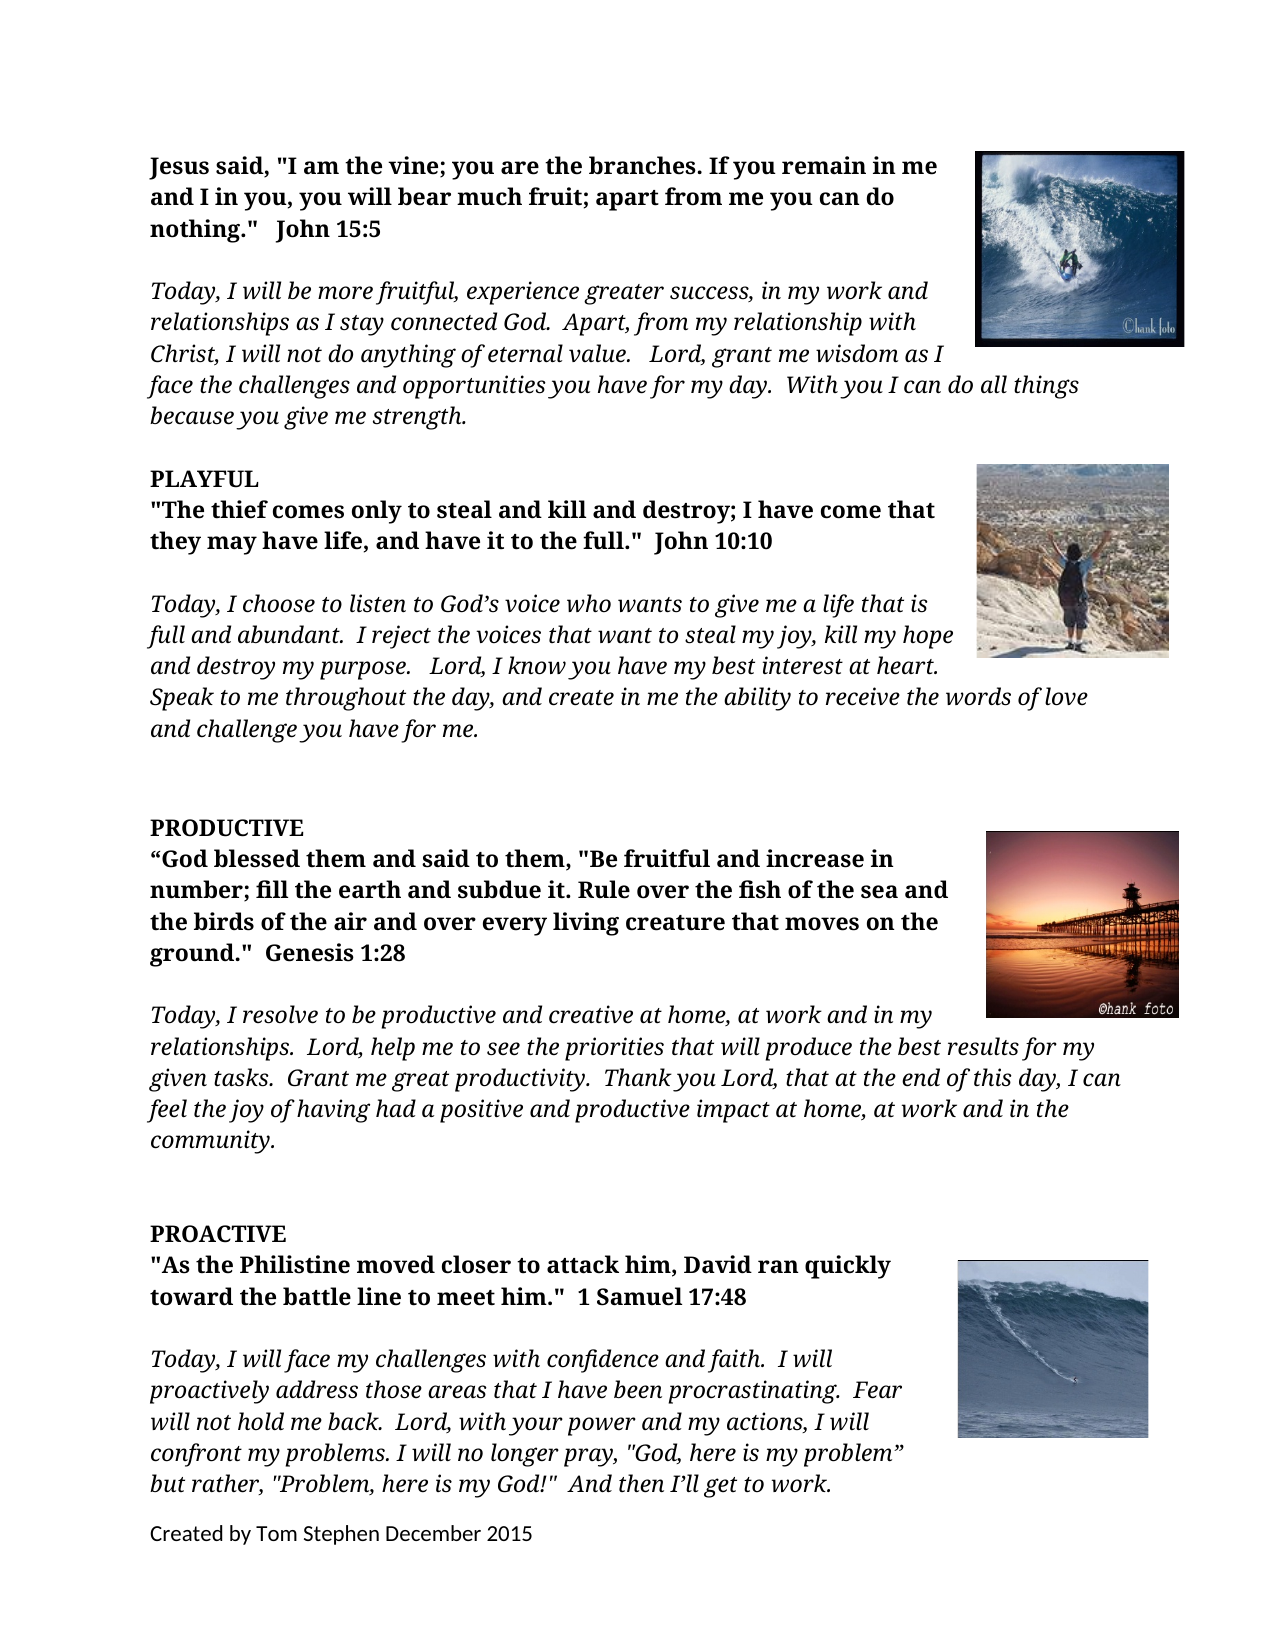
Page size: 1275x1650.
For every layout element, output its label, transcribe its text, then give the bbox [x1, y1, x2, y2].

picture [957, 1260, 1149, 1438]
text "As the Philistine moved closer to attack him, David ran quickly toward the battle line to meet him." 1 Samuel 17:48 [150, 1249, 1125, 1312]
text Today, I will face my challenges with confidence and faith. I will proactively address those areas that I have been procrastinating. Fear will not hold me back. Lord, with your power and my actions, I will confront my problems. I will no longer pray, "God, here is my problem” but rather, "Problem, here is my God!" And then I’ll get to work. [150, 1343, 1125, 1499]
text Today, I will be more fruitful, experience greater success, in my work and relationships as I stay connected God. Apart, from my relationship with Christ, I will not do anything of eternal value. Lord, grant me wisdom as I face the challenges and opportunities you have for my day. With you I can do all things because you give me strength. [150, 275, 1125, 431]
text “God blessed them and said to them, "Be fruitful and increase in number; fill the earth and subdue it. Rule over the fish of the sea and the birds of the air and over every living creature that moves on the ground." Genesis 1:28 [150, 843, 986, 968]
text Today, I choose to listen to God’s voice who wants to give me a life that is full and abundant. I reject the voices that want to steal my joy, kill my hope and destroy my purpose. Lord, I know you have my best interest at heart. Speak to me throughout the day, and create in me the ability to receive the words of love and challenge you have for me. [150, 587, 1125, 744]
text PROACTIVE [150, 1218, 1125, 1249]
picture [986, 831, 1179, 1018]
text PLAYFUL [150, 462, 1125, 494]
picture [976, 464, 1169, 658]
text PRODUCTIVE [150, 812, 1125, 843]
text Today, I resolve to be productive and creative at home, at work and in my relationships. Lord, help me to see the priorities that will produce the best results for my given tasks. Grant me great productivity. Thank you Lord, that at the end of this day, I can feel the joy of having had a positive and productive impact at home, at work and in the community. [150, 999, 1125, 1156]
text "The thief comes only to steal and kill and destroy; I have come that they may have life, and have it to the full." John 10:10 [150, 494, 976, 556]
text Jesus said, "I am the vine; you are the branches. If you remain in me and I in you, you will bear much fruit; apart from me you can do nothing." John 15:5 [150, 150, 1125, 244]
picture [975, 151, 1185, 347]
